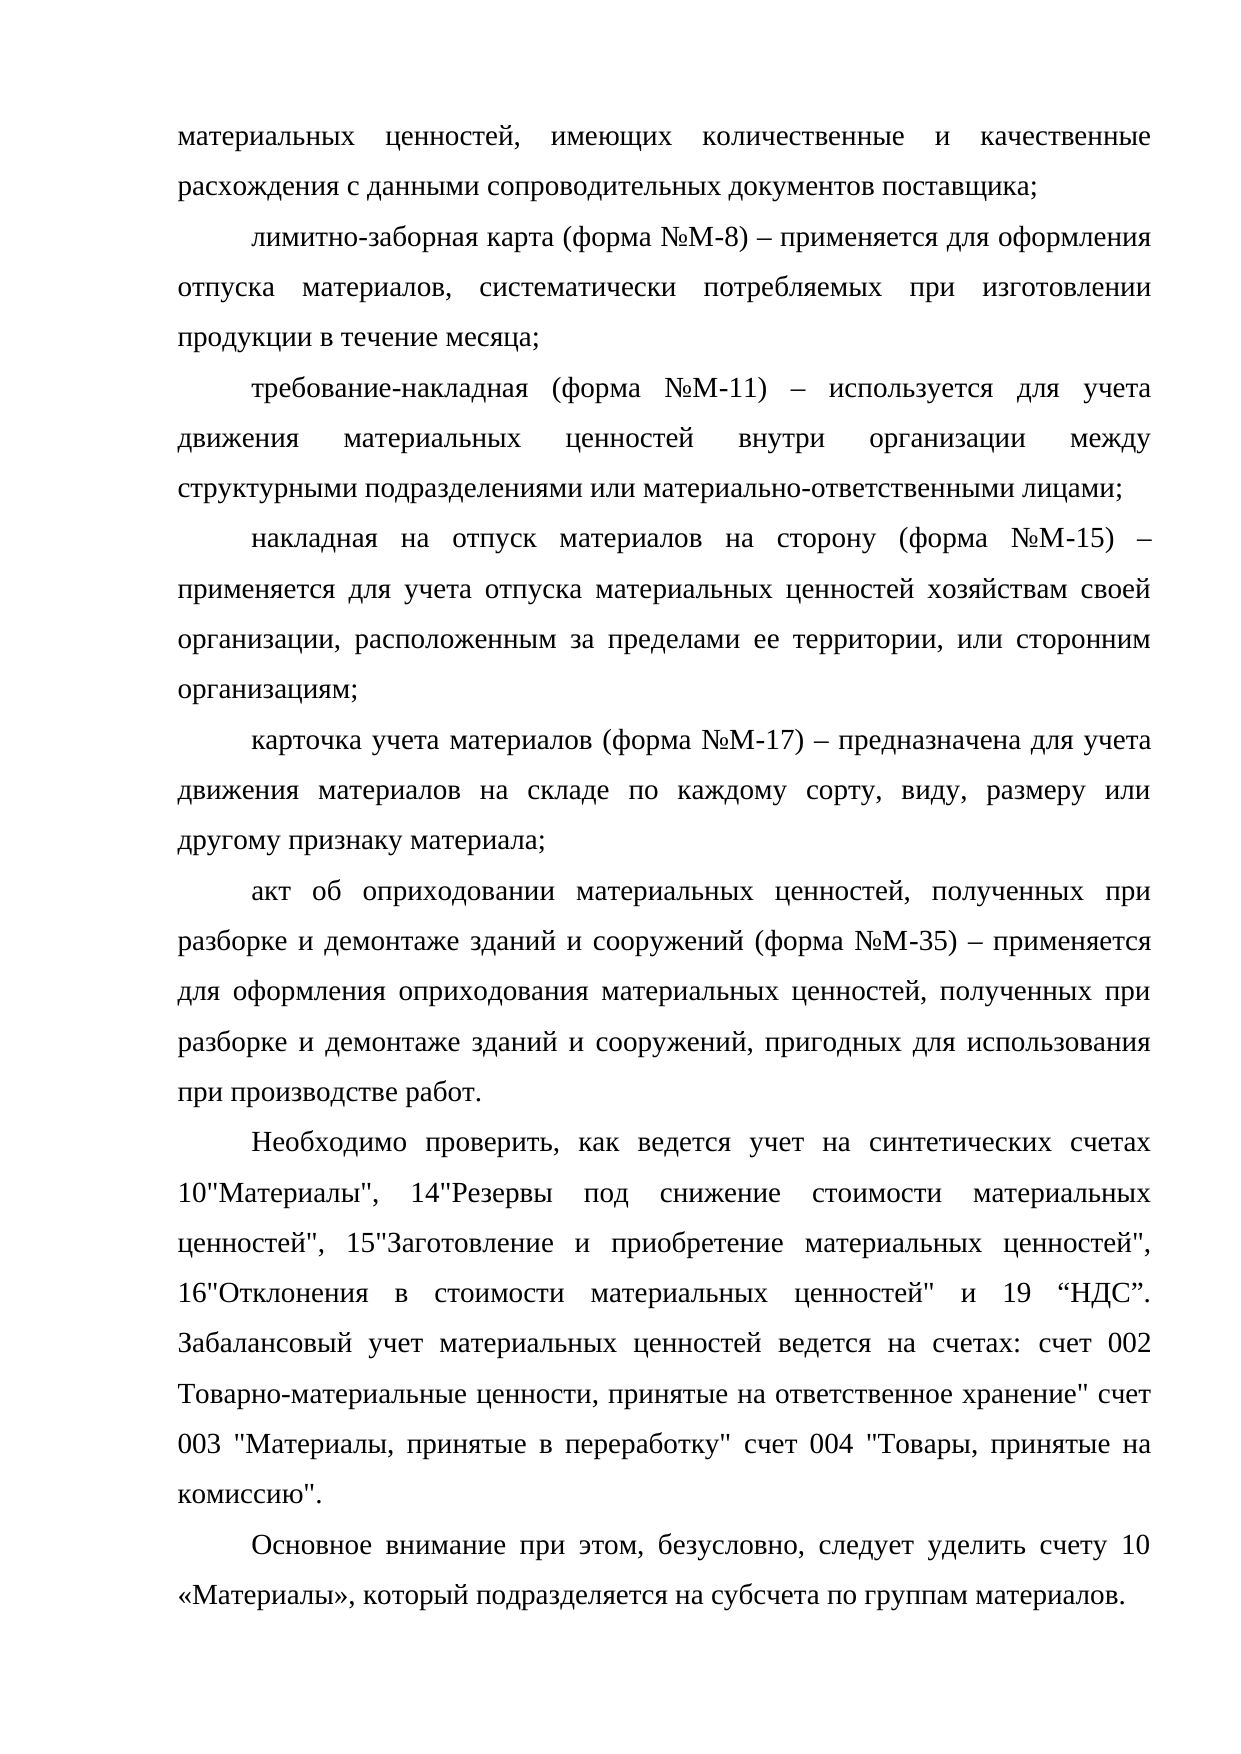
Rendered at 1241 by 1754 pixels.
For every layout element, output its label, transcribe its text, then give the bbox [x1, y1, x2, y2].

text требование-накладная (форма №М-11) – используется для учета движения материальных ценностей внутри организации между структурными подразделениями или материально-ответственными лицами; [177, 370, 1152, 504]
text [177, 118, 1152, 202]
text Основное внимание при этом, безусловно, следует уделить счету 10 «Материалы», который подразделяется на субсчета по группам материалов. [177, 1527, 1152, 1611]
text лимитно-заборная карта (форма №М-8) – применяется для оформления отпуска материалов, систематически потребляемых при изготовлении продукции в течение месяца; [177, 219, 1152, 353]
text акт об оприходовании материальных ценностей, полученных при разборке и демонтаже зданий и сооружений (форма №М-35) – применяется для оформления оприходования материальных ценностей, полученных при разборке и демонтаже зданий и сооружений, пригодных для использования при производстве работ. [177, 873, 1152, 1108]
text Необходимо проверить, как ведется учет на синтетических счетах 10"Материалы", 14"Резервы под снижение стоимости материальных ценностей", 15"Заготовление и приобретение материальных ценностей", 16"Отклонения в стоимости материальных ценностей" и 19 “НДС”. Забалансовый учет материальных ценностей ведется на счетах: счет 002 Товарно-материальные ценности, принятые на ответственное хранение" счет 003 "Материалы, принятые в переработку" счет 004 "Товары, принятые на комиссию". [177, 1124, 1152, 1510]
text накладная на отпуск материалов на сторону (форма №М-15) – применяется для учета отпуска материальных ценностей хозяйствам своей организации, расположенным за пределами ее территории, или сторонним организациям; [177, 521, 1152, 705]
text карточка учета материалов (форма №М-17) – предназначена для учета движения материалов на складе по каждому сорту, виду, размеру или другому признаку материала; [177, 722, 1152, 856]
